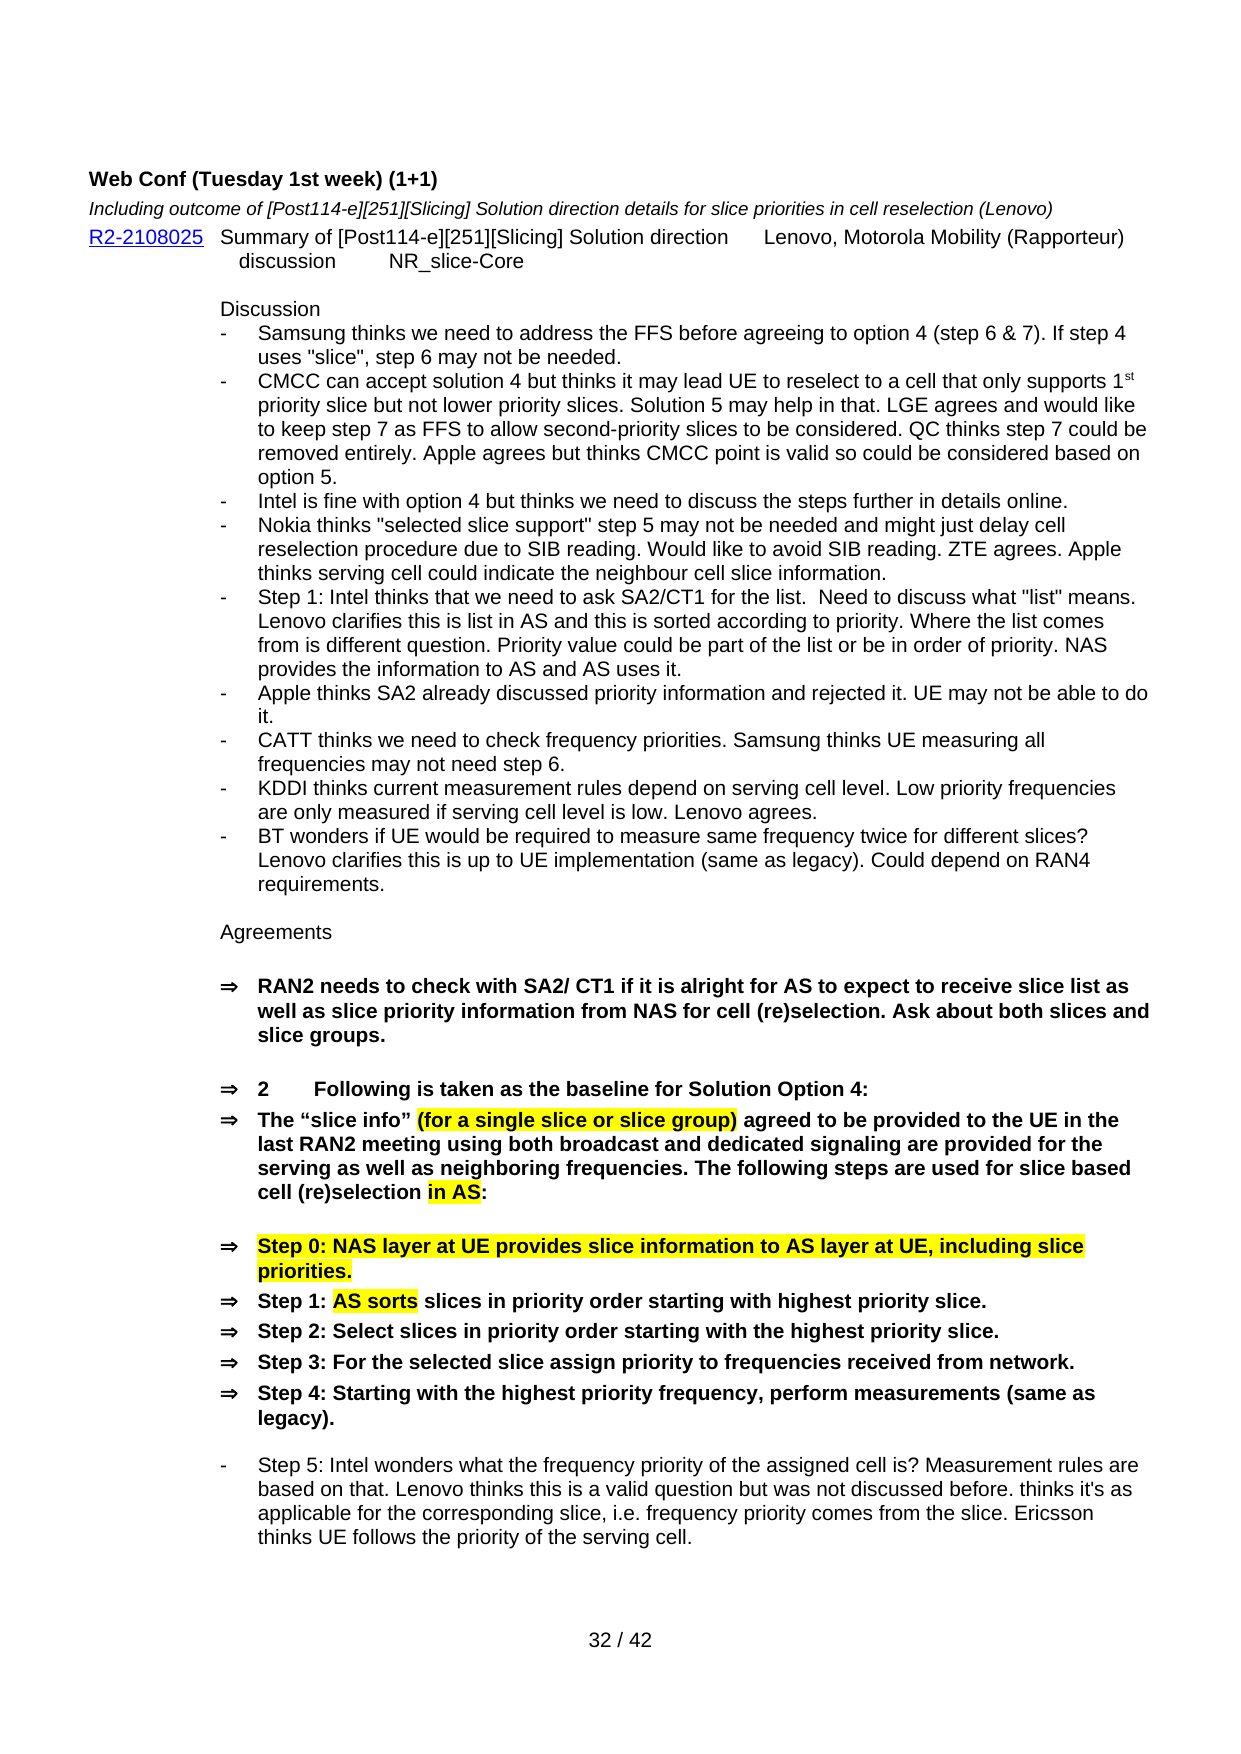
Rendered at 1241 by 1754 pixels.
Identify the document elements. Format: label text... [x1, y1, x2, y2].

text Discussion [220, 297, 1152, 321]
text - Samsung thinks we need to address the FFS before agreeing to option 4 (step 6 & 7). If step 4 uses "slice", step 6 may not be needed. [220, 321, 1152, 369]
text - KDDI thinks current measurement rules depend on serving cell level. Low priority frequencies are only measured if serving cell level is low. Lenovo agrees. [220, 776, 1152, 824]
text Agreements [220, 920, 1152, 944]
text - Step 5: Intel wonders what the frequency priority of the assigned cell is? Measurement rules are based on that. Lenovo thinks this is a valid question but was not discussed before. thinks it's as applicable for the corresponding slice, i.e. frequency priority comes from the slice. Ericsson thinks UE follows the priority of the serving cell. [220, 1453, 1152, 1549]
text - Step 1: Intel thinks that we need to ask SA2/CT1 for the list. Need to discuss what "list" means. Lenovo clarifies this is list in AS and this is sorted according to priority. Where the list comes from is different question. Priority value could be part of the list or be in order of priority. NAS provides the information to AS and AS uses it. [220, 584, 1152, 680]
text The “slice info” (for a single slice or slice group) agreed to be provided to the UE in the last RAN2 meeting using both broadcast and dedicated signaling are provided for the serving as well as neighboring frequencies. The following steps are used for slice based cell (re)selection in AS: [220, 1107, 1152, 1204]
text - Intel is fine with option 4 but thinks we need to discuss the steps further in details online. [220, 489, 1152, 513]
text Web Conf (Tuesday 1st week) (1+1) [89, 167, 1152, 191]
text - CMCC can accept solution 4 but thinks it may lead UE to reselect to a cell that only supports 1st priority slice but not lower priority slices. Solution 5 may help in that. LGE agrees and would like to keep step 7 as FFS to allow second-priority slices to be considered. QC thinks step 7 could be removed entirely. Apple agrees but thinks CMCC point is valid so could be considered based on option 5. [220, 369, 1152, 489]
text - BT wonders if UE would be required to measure same frequency twice for different slices? Lenovo clarifies this is up to UE implementation (same as legacy). Could depend on RAN4 requirements. [220, 824, 1152, 896]
title R2-2108025 Summary of [Post114-e][251][Slicing] Solution direction Lenovo, Motorola Mobility (Rapporteur) discussion NR_slice-Core [89, 225, 1152, 273]
text RAN2 needs to check with SA2/ CT1 if it is alright for AS to expect to receive slice list as well as slice priority information from NAS for cell (re)selection. Ask about both slices and slice groups. [220, 974, 1152, 1046]
text - CATT thinks we need to check frequency priorities. Samsung thinks UE measuring all frequencies may not need step 6. [220, 728, 1152, 776]
text - Nokia thinks "selected slice support" step 5 may not be needed and might just delay cell reselection procedure due to SIB reading. Would like to avoid SIB reading. ZTE agrees. Apple thinks serving cell could indicate the neighbour cell slice information. [220, 513, 1152, 584]
text 2 Following is taken as the baseline for Solution Option 4: [220, 1077, 1152, 1101]
text - Apple thinks SA2 already discussed priority information and rejected it. UE may not be able to do it. [220, 680, 1152, 728]
text Step 3: For the selected slice assign priority to frequencies received from network. [220, 1350, 1152, 1374]
text Including outcome of [Post114-e][251][Slicing] Solution direction details for slice priorities in cell reselection (Lenovo) [89, 197, 1152, 219]
text Step 2: Select slices in priority order starting with the highest priority slice. [220, 1319, 1152, 1344]
text Step 4: Starting with the highest priority frequency, perform measurements (same as legacy). [220, 1381, 1152, 1429]
text Step 1: AS sorts slices in priority order starting with highest priority slice. [418, 1289, 1152, 1313]
text Step 0: NAS layer at UE provides slice information to AS layer at UE, including slice priorities. [220, 1234, 1152, 1282]
